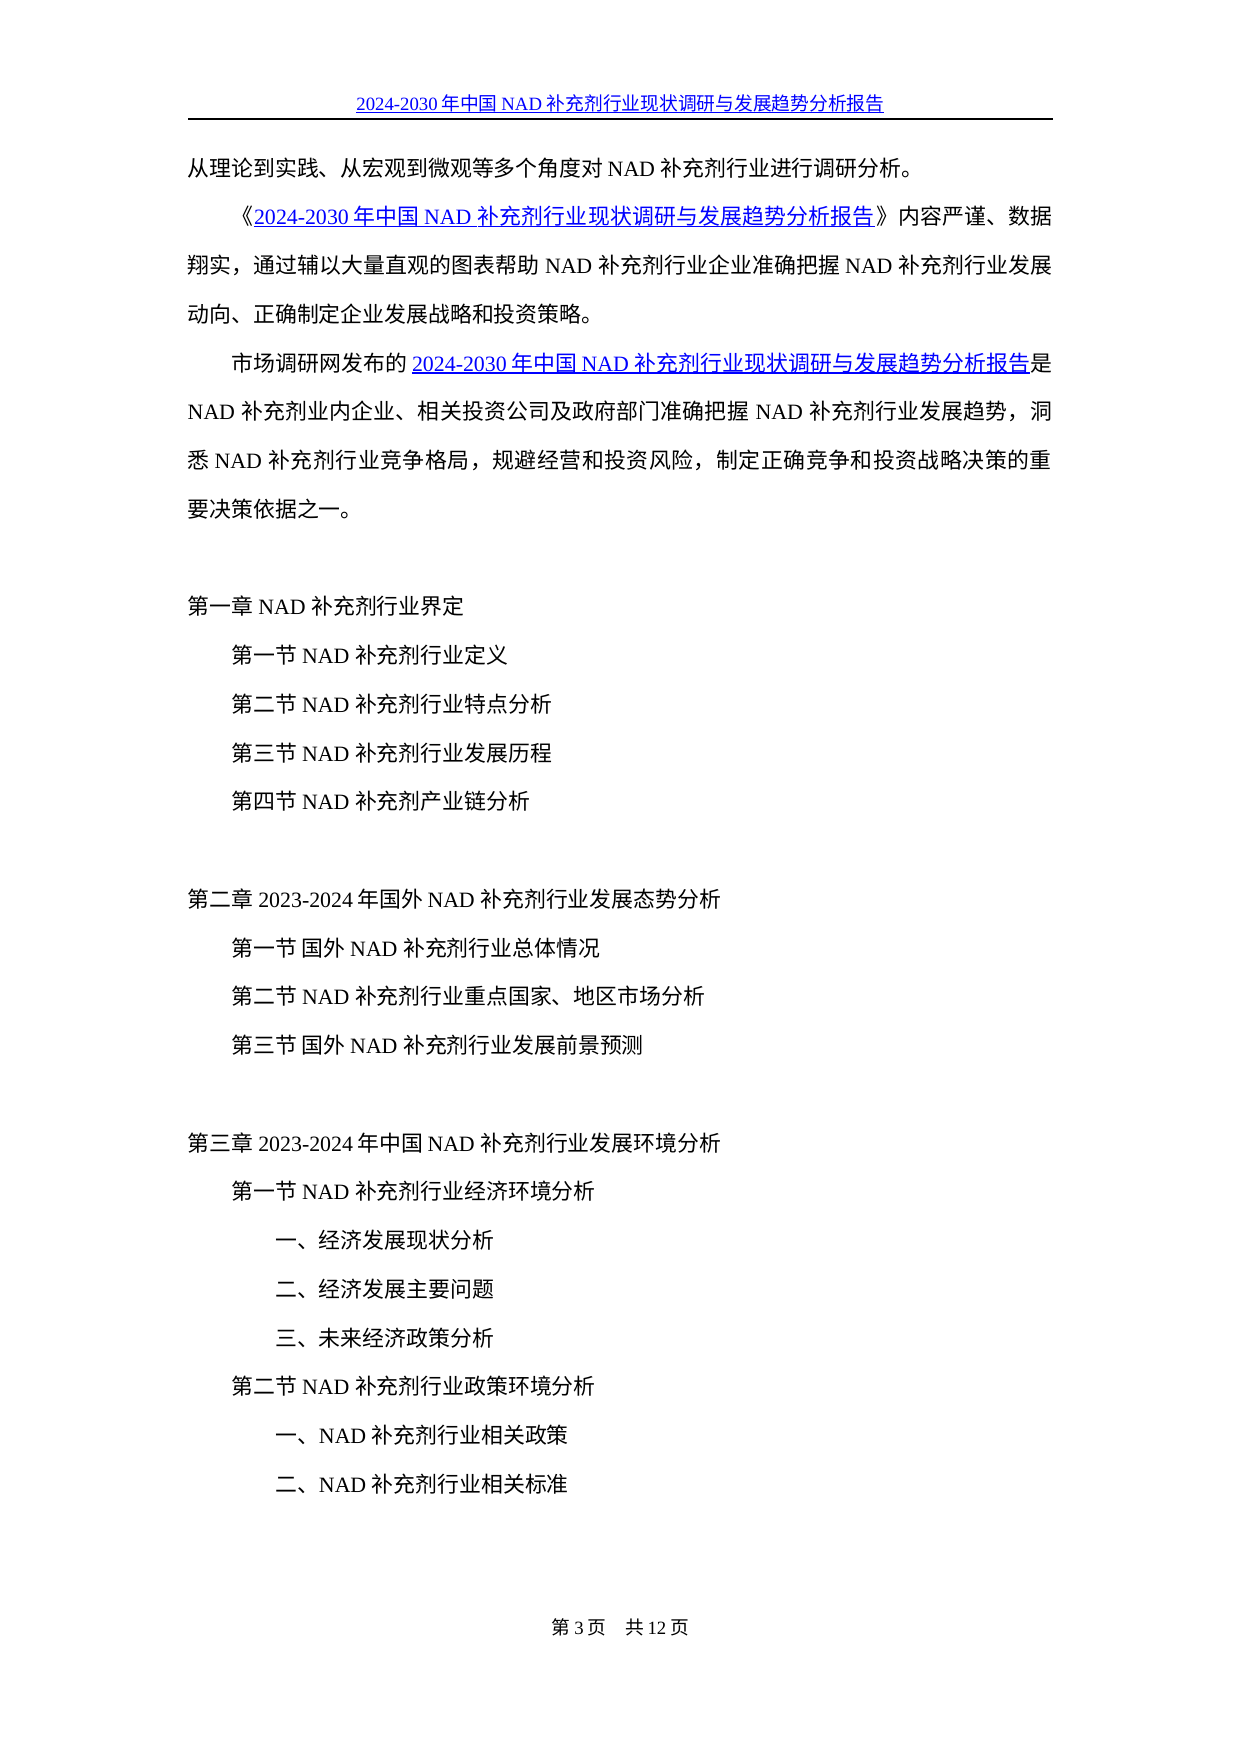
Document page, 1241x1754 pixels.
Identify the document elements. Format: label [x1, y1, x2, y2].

text [187, 150, 1053, 1499]
